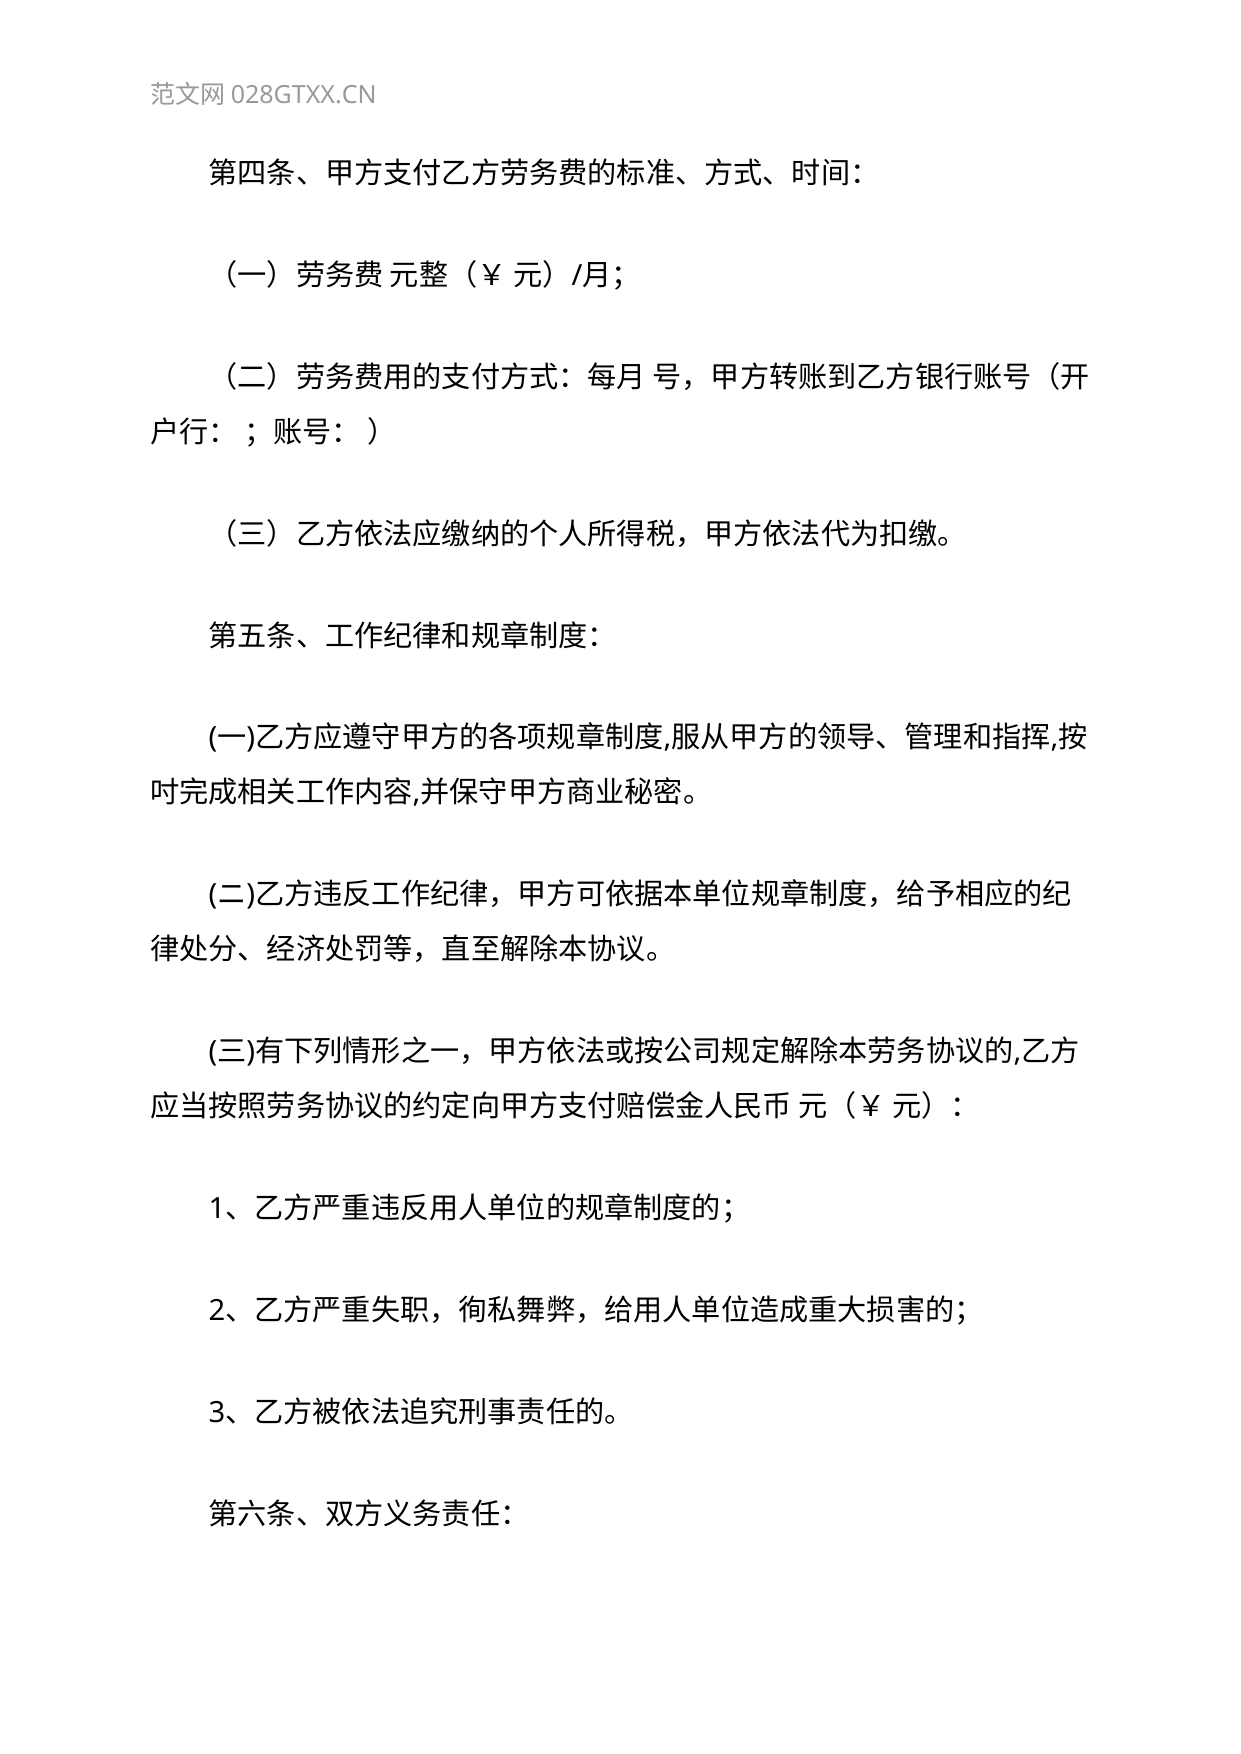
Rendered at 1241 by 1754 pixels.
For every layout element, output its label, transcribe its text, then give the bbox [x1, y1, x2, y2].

text 第四条、甲方支付乙方劳务费的标准、方式、时间： [150, 150, 1090, 192]
text 3、乙方被依法追究刑事责任的。 [150, 1388, 1090, 1431]
text 第五条、工作纪律和规章制度： [150, 612, 1090, 654]
text （二）劳务费用的支付方式：每月 号，甲方转账到乙方银行账号（开户行： ；账号： ） [150, 354, 1090, 451]
text 2、乙方严重失职，徇私舞弊，给用人单位造成重大损害的； [150, 1286, 1090, 1329]
text （三）乙方依法应缴纳的个人所得税，甲方依法代为扣缴。 [150, 510, 1090, 553]
text (一)乙方应遵守甲方的各项规章制度,服从甲方的领导、管理和指挥,按吋完成相关工作内容,并保守甲方商业秘密。 [150, 714, 1090, 811]
text （一）劳务费 元整（￥ 元）/月； [150, 252, 1090, 294]
text 第六条、双方义务责任： [150, 1490, 1090, 1533]
text 1、乙方严重违反用人单位的规章制度的； [150, 1184, 1090, 1227]
text (ニ)乙方违反工作纪律，甲方可依据本单位规章制度，给予相应的纪律处分、经济处罚等，直至解除本协议。 [150, 871, 1090, 968]
text (三)有下列情形之一，甲方依法或按公司规定解除本劳务协议的,乙方应当按照劳务协议的约定向甲方支付赔偿金人民币 元（￥ 元）： [150, 1028, 1090, 1125]
